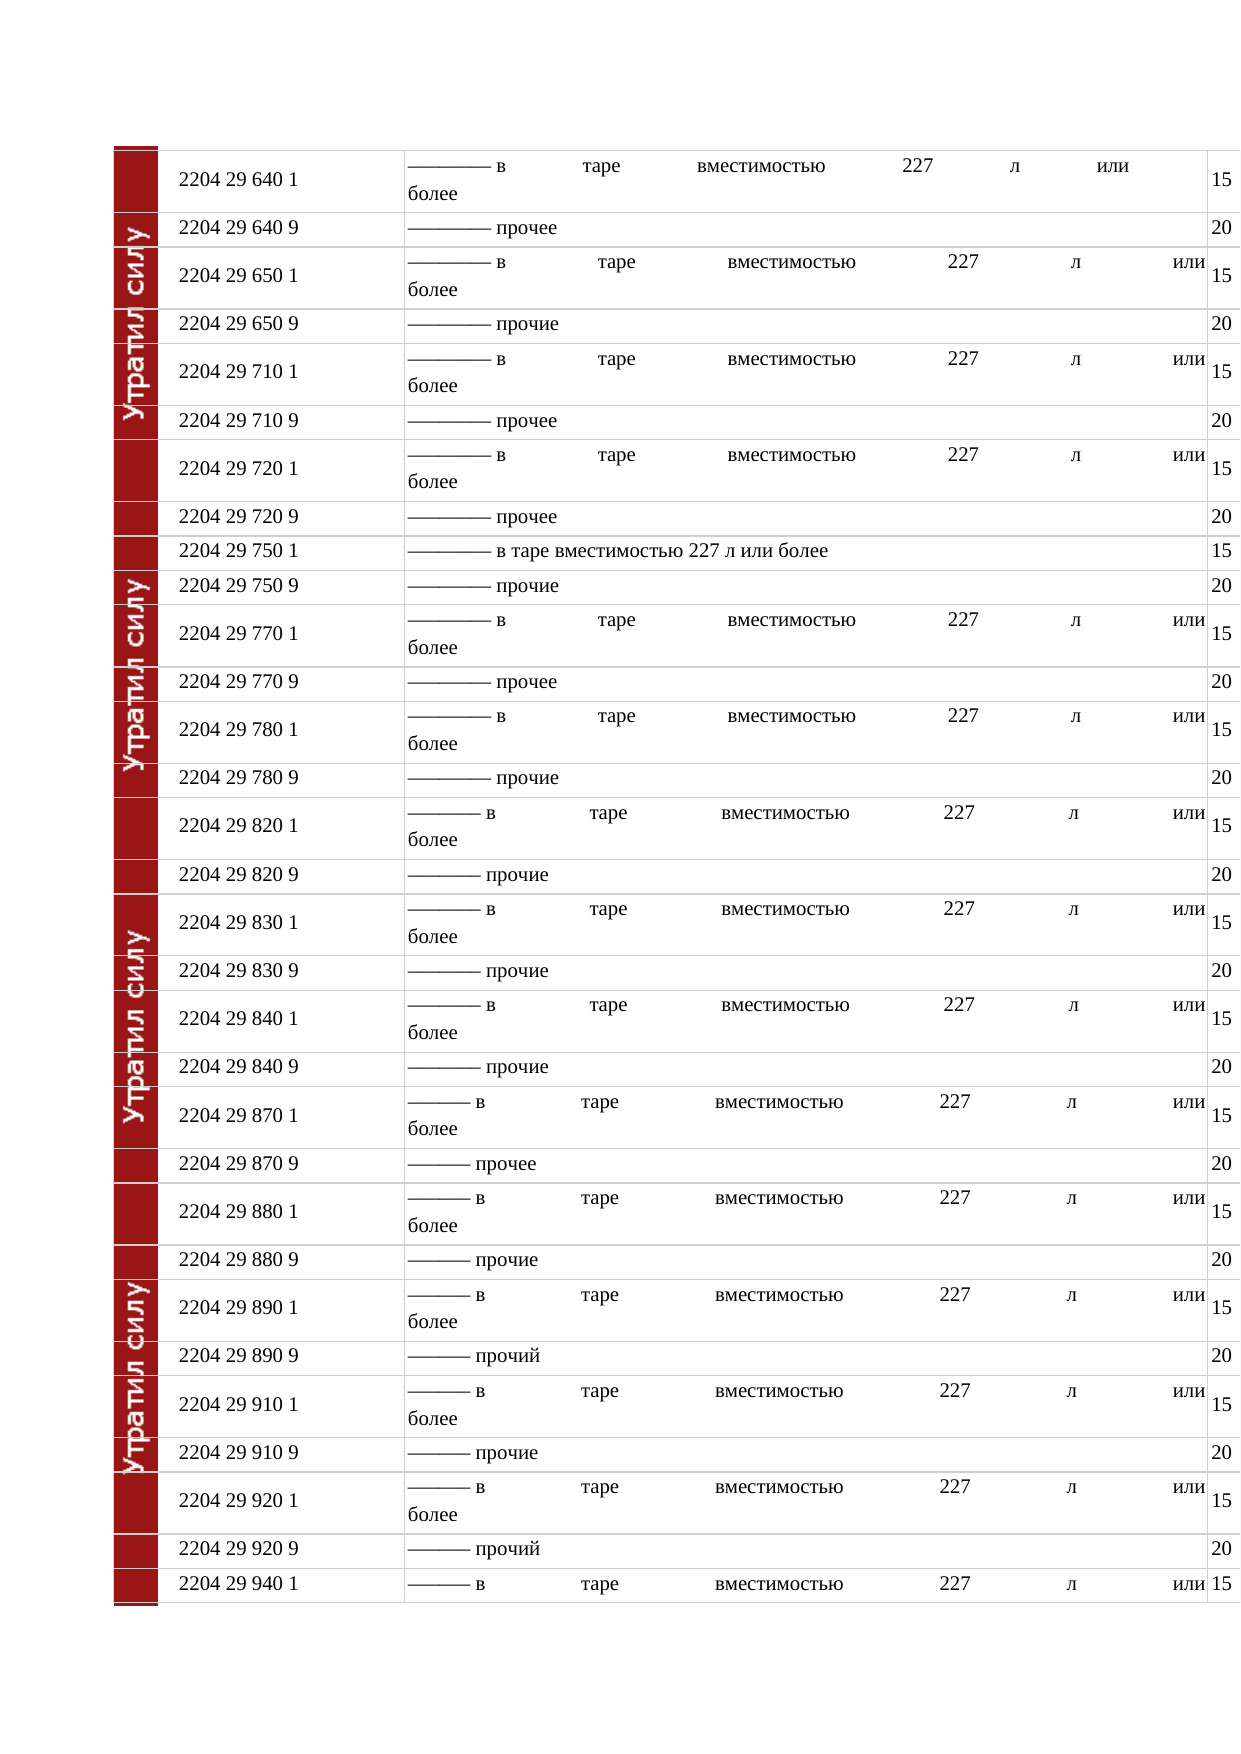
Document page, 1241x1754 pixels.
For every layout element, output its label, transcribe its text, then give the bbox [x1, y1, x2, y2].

table_cell –––––– в таре вместимостью 227 л или более [405, 1376, 1207, 1437]
table_cell 20 [1208, 956, 1240, 989]
table_cell ––––––– прочие [405, 860, 1207, 893]
table_cell –––––––– в таре вместимостью 227 л или более [405, 537, 1207, 570]
table_cell –––––––– прочее [405, 213, 1207, 246]
table_cell 2204 29 710 1 [114, 344, 404, 405]
table_cell 15 [1208, 1473, 1240, 1533]
table_cell –––––– прочие [405, 1438, 1207, 1471]
table_cell 15 [1208, 537, 1240, 570]
table_cell 20 [1208, 668, 1240, 701]
table_cell 2204 29 770 1 [114, 605, 404, 666]
table_cell ––––––– в таре вместимостью 227 л или более [405, 798, 1207, 859]
table_cell 2204 29 880 1 [114, 1184, 404, 1244]
table_cell 15 [1208, 1569, 1240, 1602]
table_cell –––––––– в таре вместимостью 227 л или более [405, 248, 1207, 308]
table_cell 2204 29 710 9 [114, 406, 404, 439]
table_cell 2204 29 830 9 [114, 956, 404, 989]
table_cell 2204 29 780 1 [114, 702, 404, 762]
table_cell –––––––– прочее [405, 668, 1207, 701]
table_cell ––––––– прочие [405, 956, 1207, 989]
table_cell 2204 29 840 9 [114, 1053, 404, 1086]
table_cell ––––––– в таре вместимостью 227 л или более [405, 991, 1207, 1052]
table_cell 2204 29 870 9 [114, 1149, 404, 1182]
table_cell ––––––– в таре вместимостью 227 л или более [405, 895, 1207, 955]
table_cell 2204 29 750 1 [114, 537, 404, 570]
table_cell 15 [1208, 344, 1240, 405]
table_cell –––––– в таре вместимостью 227 л или более [405, 1473, 1207, 1533]
table_cell 15 [1208, 895, 1240, 955]
table_cell –––––– прочий [405, 1535, 1207, 1568]
table_cell 15 [1208, 151, 1240, 212]
table_cell 2204 29 940 1 [114, 1569, 404, 1602]
table_cell 20 [1208, 764, 1240, 797]
table_cell 20 [1208, 1246, 1240, 1279]
table_cell 15 [1208, 248, 1240, 308]
table_cell 2204 29 910 9 [114, 1438, 404, 1471]
table_cell –––––––– прочие [405, 571, 1207, 604]
table_cell 15 [1208, 991, 1240, 1052]
table_cell –––––––– прочие [405, 764, 1207, 797]
table_cell 2204 29 720 9 [114, 502, 404, 535]
table_cell 20 [1208, 1438, 1240, 1471]
table_cell 2204 29 870 1 [114, 1087, 404, 1148]
table_cell 2204 29 640 1 [114, 151, 404, 212]
table_cell 15 [1208, 798, 1240, 859]
table_cell ––––––– прочие [405, 1053, 1207, 1086]
table_cell 2204 29 820 1 [114, 798, 404, 859]
table_cell 15 [1208, 1376, 1240, 1437]
table_cell –––––– прочие [405, 1246, 1207, 1279]
table_cell –––––– в таре вместимостью 227 л или более [405, 1280, 1207, 1341]
table_cell 2204 29 640 9 [114, 213, 404, 246]
table_cell 20 [1208, 1342, 1240, 1375]
table_cell –––––– в таре вместимостью 227 л или более [405, 1569, 1207, 1602]
table_cell 2204 29 820 9 [114, 860, 404, 893]
table_cell 2204 29 880 9 [114, 1246, 404, 1279]
table_cell –––––– в таре вместимостью 227 л или более [405, 1184, 1207, 1244]
table_cell –––––––– в таре вместимостью 227 л или более [405, 605, 1207, 666]
table_cell 2204 29 920 9 [114, 1535, 404, 1568]
table_cell 20 [1208, 571, 1240, 604]
table_cell 20 [1208, 1053, 1240, 1086]
table_cell 2204 29 650 9 [114, 310, 404, 343]
table_cell 15 [1208, 1280, 1240, 1341]
table_cell 20 [1208, 1535, 1240, 1568]
table_cell –––––––– прочие [405, 310, 1207, 343]
table_cell 15 [1208, 1184, 1240, 1244]
table_cell 2204 29 720 1 [114, 440, 404, 501]
table_cell 20 [1208, 406, 1240, 439]
table_cell 15 [1208, 1087, 1240, 1148]
table_cell 2204 29 910 1 [114, 1376, 404, 1437]
table_cell 20 [1208, 213, 1240, 246]
table_cell 15 [1208, 605, 1240, 666]
table_cell –––––––– в таре вместимостью 227 л или более [405, 344, 1207, 405]
table_cell 20 [1208, 502, 1240, 535]
table_cell 20 [1208, 860, 1240, 893]
table_cell 2204 29 840 1 [114, 991, 404, 1052]
table_cell –––––– прочее [405, 1149, 1207, 1182]
table_cell –––––––– в таре вместимостью 227 л или более [405, 440, 1207, 501]
picture [114, 146, 158, 150]
table_cell –––––––– в таре вместимостью 227 л или более [405, 151, 1207, 212]
table_cell –––––– прочий [405, 1342, 1207, 1375]
table_cell 2204 29 750 9 [114, 571, 404, 604]
table_cell –––––––– прочее [405, 406, 1207, 439]
table_cell 20 [1208, 310, 1240, 343]
table_cell 2204 29 890 9 [114, 1342, 404, 1375]
table_cell 2204 29 890 1 [114, 1280, 404, 1341]
table_cell 2204 29 650 1 [114, 248, 404, 308]
table_cell 2204 29 770 9 [114, 668, 404, 701]
table_cell 2204 29 920 1 [114, 1473, 404, 1533]
table_cell 15 [1208, 702, 1240, 762]
table_cell –––––––– в таре вместимостью 227 л или более [405, 702, 1207, 762]
table_cell 15 [1208, 440, 1240, 501]
table_cell 2204 29 780 9 [114, 764, 404, 797]
table_cell –––––––– прочее [405, 502, 1207, 535]
table_cell 2204 29 830 1 [114, 895, 404, 955]
table_cell –––––– в таре вместимостью 227 л или более [405, 1087, 1207, 1148]
table_cell 20 [1208, 1149, 1240, 1182]
